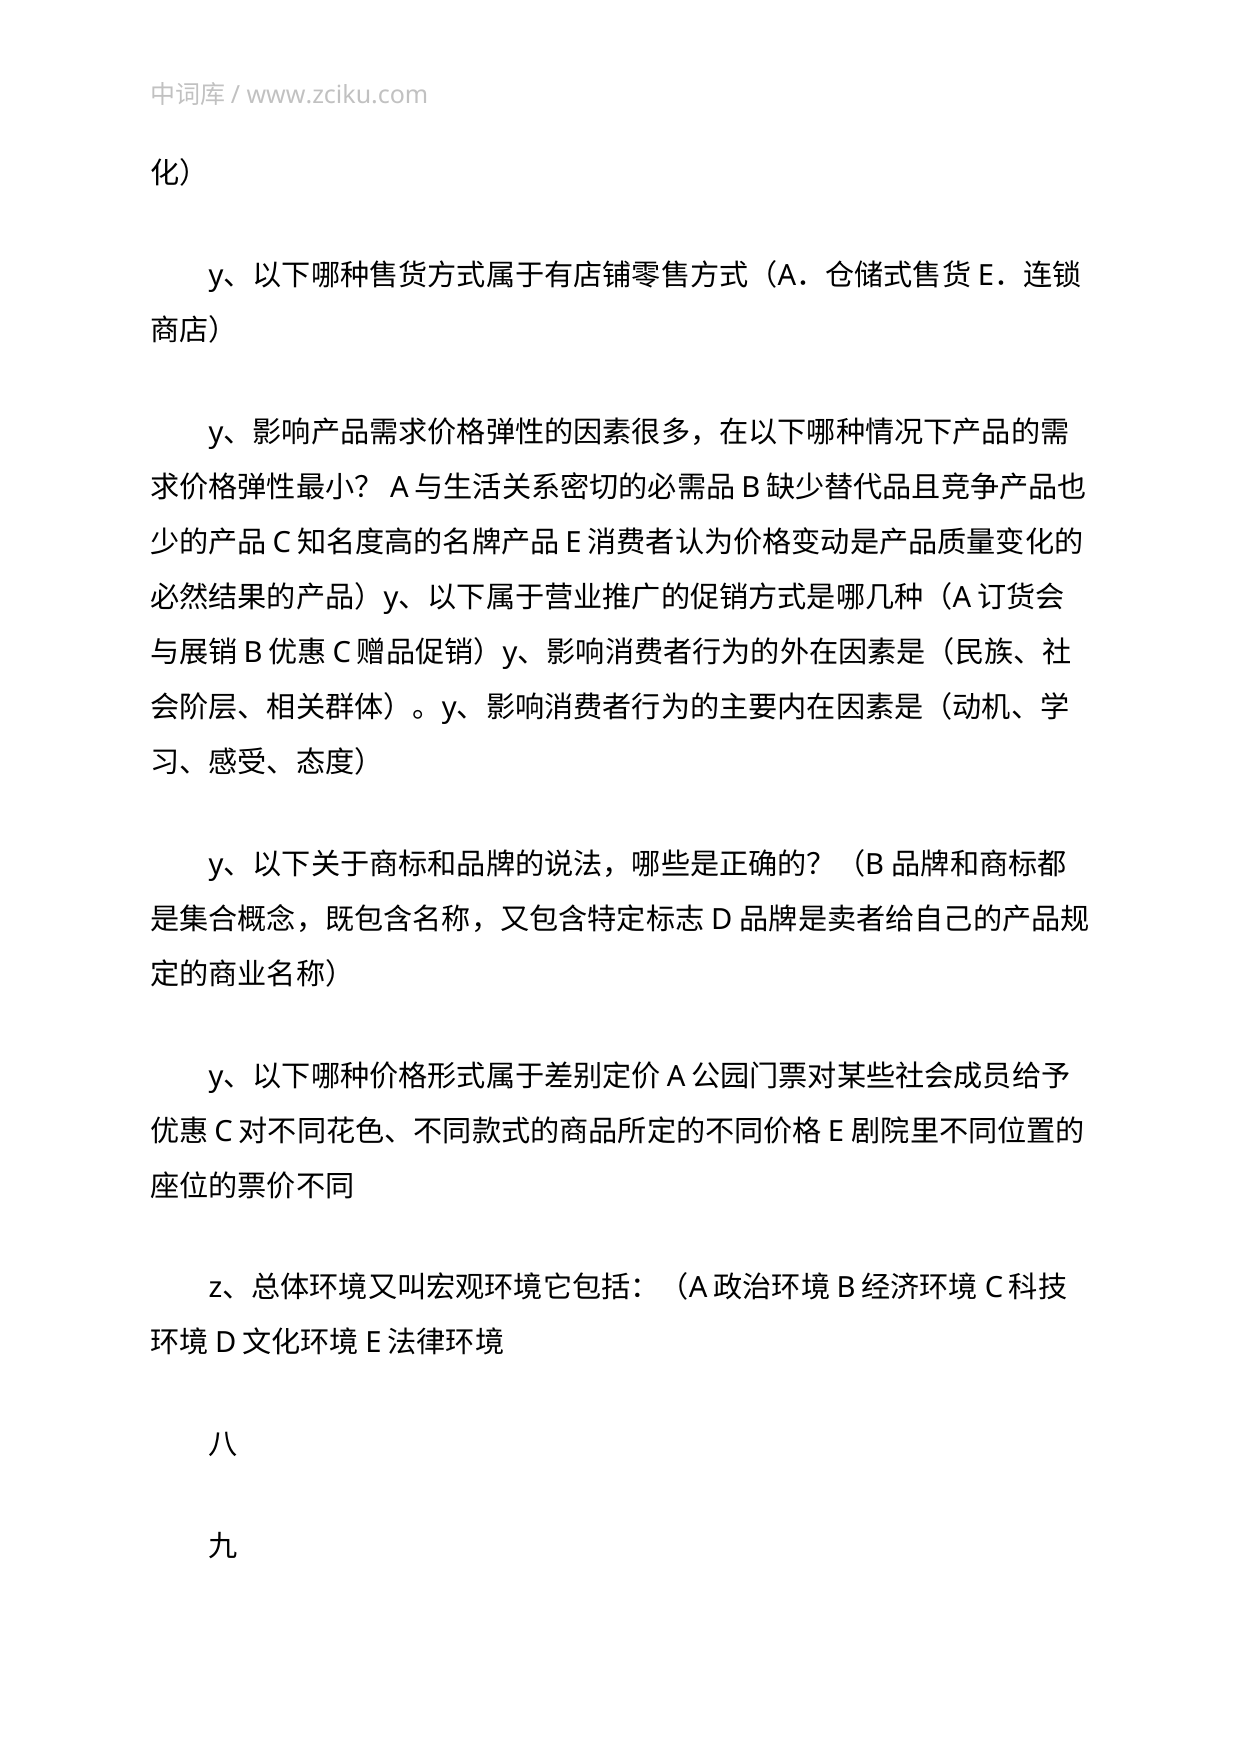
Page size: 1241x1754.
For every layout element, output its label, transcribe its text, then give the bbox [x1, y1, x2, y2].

text 八 [150, 1421, 1090, 1463]
text y、以下关于商标和品牌的说法，哪些是正确的？（B 品牌和商标都是集合概念，既包含名称，又包含特定标志 D 品牌是卖者给自己的产品规定的商业名称） [150, 840, 1090, 993]
text 九 [150, 1523, 1090, 1565]
text z、总体环境又叫宏观环境它包括：（A政治环境 B经济环境 C科技环境 D文化环境 E法律环境 [150, 1264, 1090, 1361]
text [150, 150, 1090, 192]
text y、以下哪种价格形式属于差别定价A公园门票对某些社会成员给予优惠C对不同花色、不同款式的商品所定的不同价格E 剧院里不同位置的座位的票价不同 [150, 1052, 1090, 1204]
text y、以下哪种售货方式属于有店铺零售方式（A．仓储式售货 E．连锁商店） [150, 252, 1090, 349]
text y、影响产品需求价格弹性的因素很多，在以下哪种情况下产品的需求价格弹性最小？ A与生活关系密切的必需品B缺少替代品且竞争产品也少的产品C知名度高的名牌产品E消费者认为价格变动是产品质量变化的必然结果的产品）y、以下属于营业推广的促销方式是哪几种（A订货会与展销B优惠C赠品促销）y、影响消费者行为的外在因素是（民族、社会阶层、相关群体）。y、影响消费者行为的主要内在因素是（动机、学习、感受、态度） [150, 408, 1090, 781]
